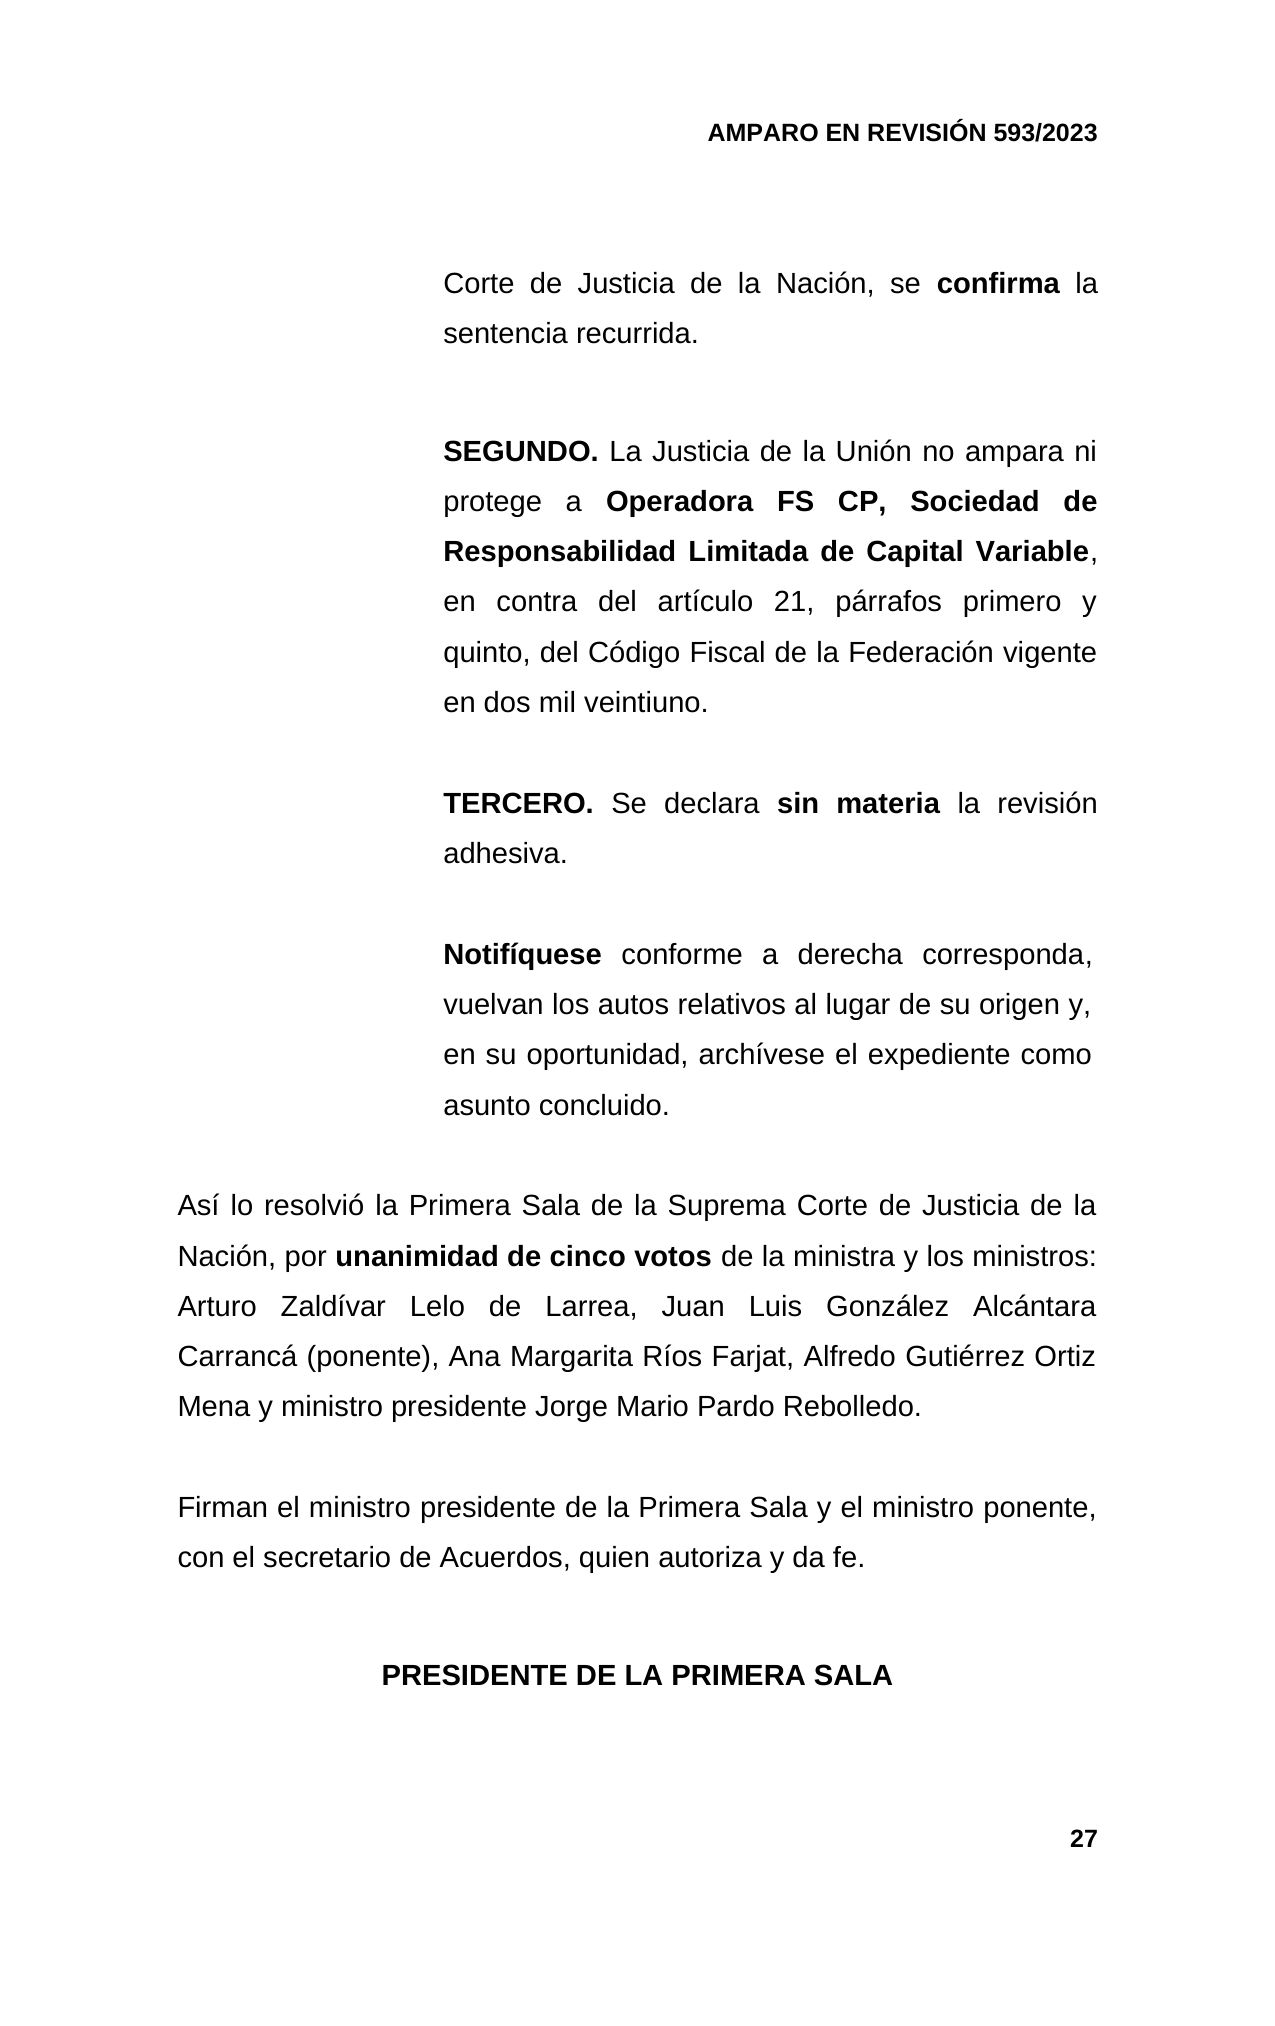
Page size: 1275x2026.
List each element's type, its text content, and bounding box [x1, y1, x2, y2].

text TERCERO. Se declara sin materia la revisión adhesiva. [443, 786, 1098, 869]
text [443, 266, 1098, 350]
text Firman el ministro presidente de la Primera Sala y el ministro ponente, con el secretario de Acuerdos, quien autoriza y da fe. [177, 1490, 1098, 1574]
text Así lo resolvió la Primera Sala de la Suprema Corte de Justicia de la Nación, por unanimidad de cinco votos de la ministra y los ministros: Arturo Zaldívar Lelo de Larrea, Juan Luis González Alcántara Carrancá (ponente), Ana Margarita Ríos Farjat, Alfredo Gutiérrez Ortiz Mena y ministro presidente Jorge Mario Pardo Rebolledo. [177, 1188, 1098, 1423]
text SEGUNDO. La Justicia de la Unión no ampara ni protege a Operadora FS CP, Sociedad de Responsabilidad Limitada de Capital Variable, en contra del artículo 21, párrafos primero y quinto, del Código Fiscal de la Federación vigente en dos mil veintiuno. [443, 433, 1098, 719]
text Notifíquese conforme a derecha corresponda, vuelvan los autos relativos al lugar de su origen y, en su oportunidad, archívese el expediente como asunto concluido. [443, 937, 1092, 1121]
text PRESIDENTE DE LA PRIMERA SALA [177, 1658, 1098, 1691]
